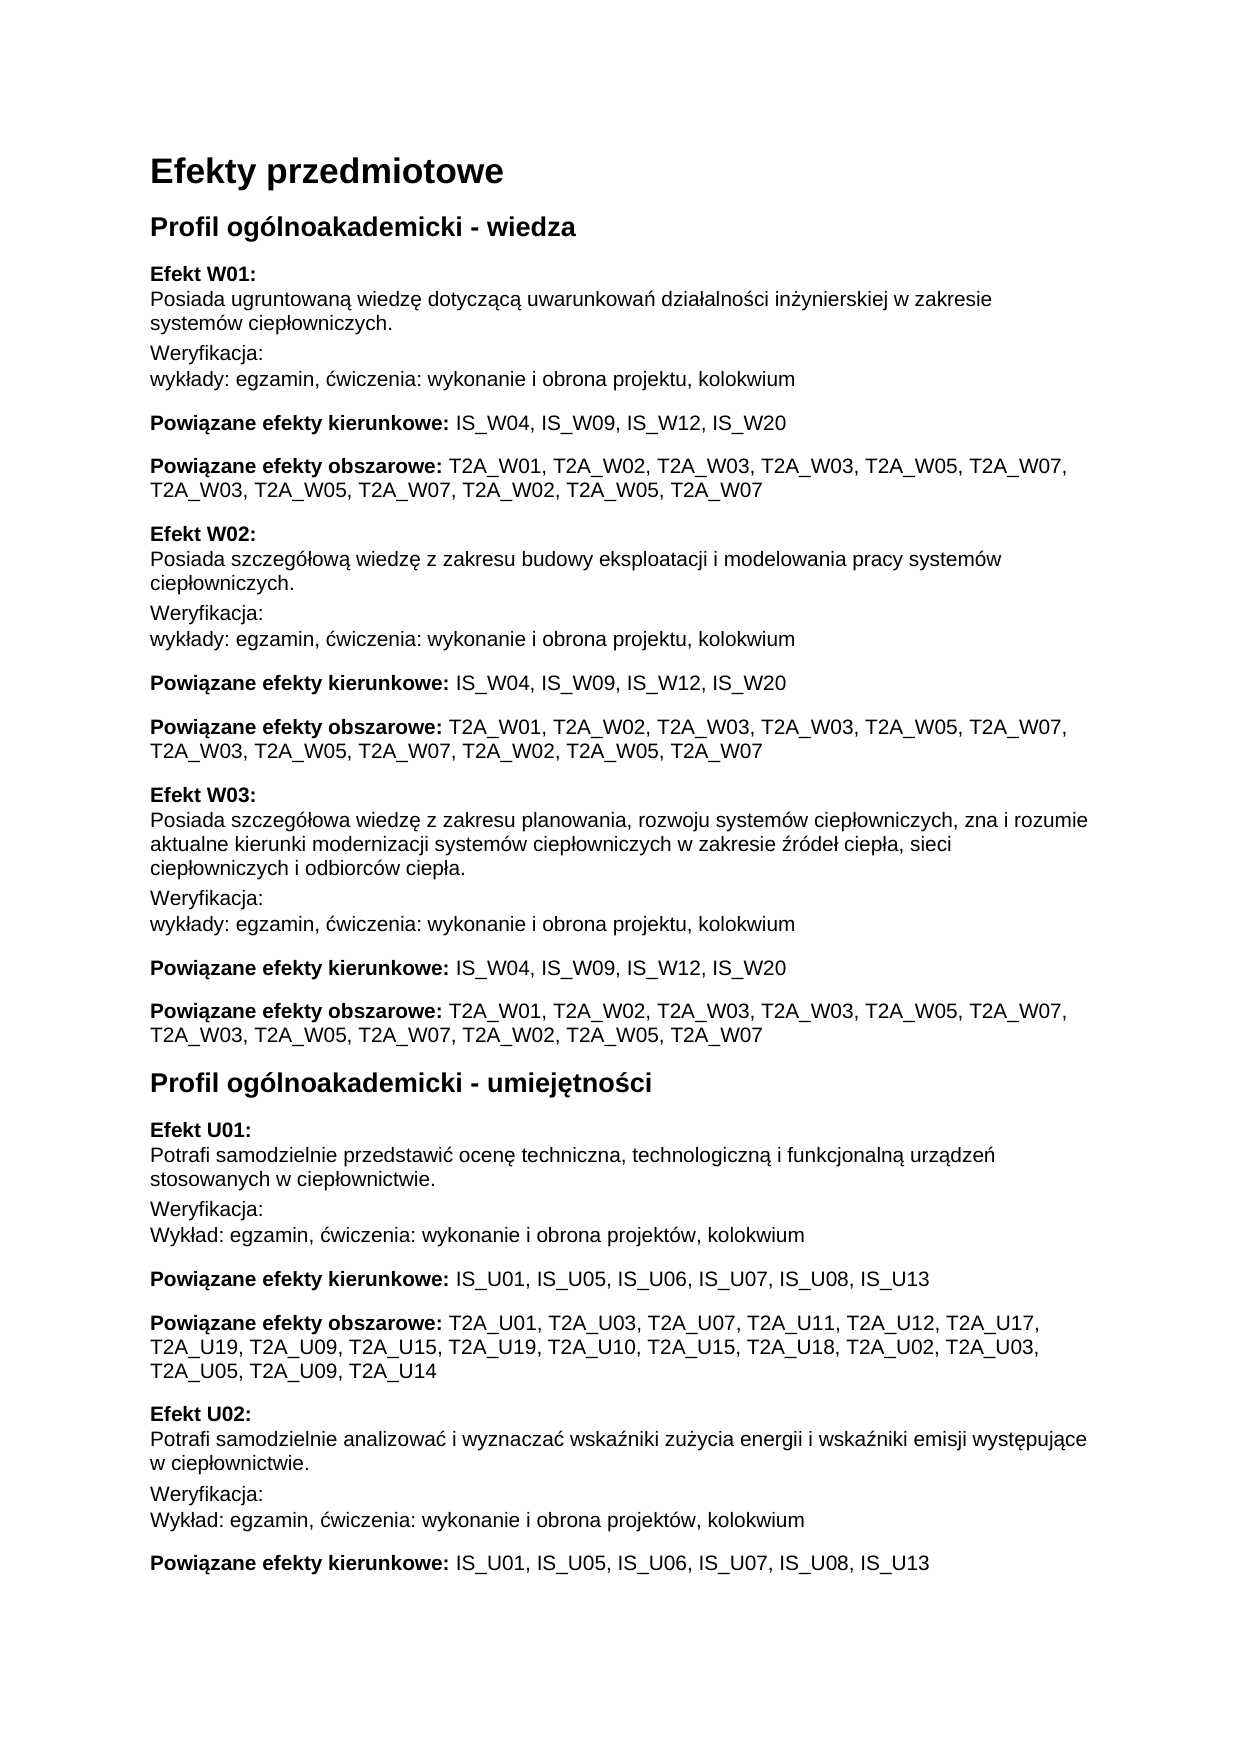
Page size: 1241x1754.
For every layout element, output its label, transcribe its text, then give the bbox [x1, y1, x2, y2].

text Posiada ugruntowaną wiedzę dotyczącą uwarunkowań działalności inżynierskiej w zakresie systemów ciepłowniczych. [150, 287, 1090, 334]
text Wykład: egzamin, ćwiczenia: wykonanie i obrona projektów, kolokwium [150, 1507, 1090, 1531]
text Powiązane efekty obszarowe: T2A_W01, T2A_W02, T2A_W03, T2A_W03, T2A_W05, T2A_W07, T2A_W03, T2A_W05, T2A_W07, T2A_W02, T2A_W05, T2A_W07 [150, 999, 1090, 1047]
text Efekt U01: [150, 1118, 1090, 1142]
text Potrafi samodzielnie analizować i wyznaczać wskaźniki zużycia energii i wskaźniki emisji występujące w ciepłownictwie. [150, 1427, 1090, 1475]
text Weryfikacja: [150, 886, 1090, 909]
text Potrafi samodzielnie przedstawić ocenę techniczna, technologiczną i funkcjonalną urządzeń stosowanych w ciepłownictwie. [150, 1143, 1090, 1191]
text Wykład: egzamin, ćwiczenia: wykonanie i obrona projektów, kolokwium [150, 1223, 1090, 1247]
text wykłady: egzamin, ćwiczenia: wykonanie i obrona projektu, kolokwium [150, 627, 1090, 651]
text Powiązane efekty obszarowe: T2A_W01, T2A_W02, T2A_W03, T2A_W03, T2A_W05, T2A_W07, T2A_W03, T2A_W05, T2A_W07, T2A_W02, T2A_W05, T2A_W07 [150, 715, 1090, 763]
text Weryfikacja: [150, 1197, 1090, 1221]
text Weryfikacja: [150, 1481, 1090, 1505]
text Efekt W03: [150, 782, 1090, 806]
subtitle Efekty przedmiotowe [150, 150, 1090, 191]
text Powiązane efekty kierunkowe: IS_W04, IS_W09, IS_W12, IS_W20 [150, 955, 1090, 979]
text Powiązane efekty kierunkowe: IS_U01, IS_U05, IS_U06, IS_U07, IS_U08, IS_U13 [150, 1267, 1090, 1291]
subtitle Profil ogólnoakademicki - wiedza [150, 211, 1090, 242]
text Weryfikacja: [150, 601, 1090, 625]
text Weryfikacja: [150, 341, 1090, 365]
text Posiada szczegółową wiedzę z zakresu budowy eksploatacji i modelowania pracy systemów ciepłowniczych. [150, 547, 1090, 595]
subtitle Profil ogólnoakademicki - umiejętności [150, 1067, 1090, 1098]
text wykłady: egzamin, ćwiczenia: wykonanie i obrona projektu, kolokwium [150, 912, 1090, 936]
text wykłady: egzamin, ćwiczenia: wykonanie i obrona projektu, kolokwium [150, 367, 1090, 391]
text Efekt W01: [150, 262, 1090, 286]
text Powiązane efekty kierunkowe: IS_U01, IS_U05, IS_U06, IS_U07, IS_U08, IS_U13 [150, 1551, 1090, 1575]
text Efekt U02: [150, 1402, 1090, 1426]
text Efekt W02: [150, 522, 1090, 546]
text Powiązane efekty kierunkowe: IS_W04, IS_W09, IS_W12, IS_W20 [150, 411, 1090, 434]
text Powiązane efekty kierunkowe: IS_W04, IS_W09, IS_W12, IS_W20 [150, 671, 1090, 695]
text Posiada szczegółowa wiedzę z zakresu planowania, rozwoju systemów ciepłowniczych, zna i rozumie aktualne kierunki modernizacji systemów ciepłowniczych w zakresie źródeł ciepła, sieci ciepłowniczych i odbiorców ciepła. [150, 807, 1090, 879]
text Powiązane efekty obszarowe: T2A_W01, T2A_W02, T2A_W03, T2A_W03, T2A_W05, T2A_W07, T2A_W03, T2A_W05, T2A_W07, T2A_W02, T2A_W05, T2A_W07 [150, 454, 1090, 502]
